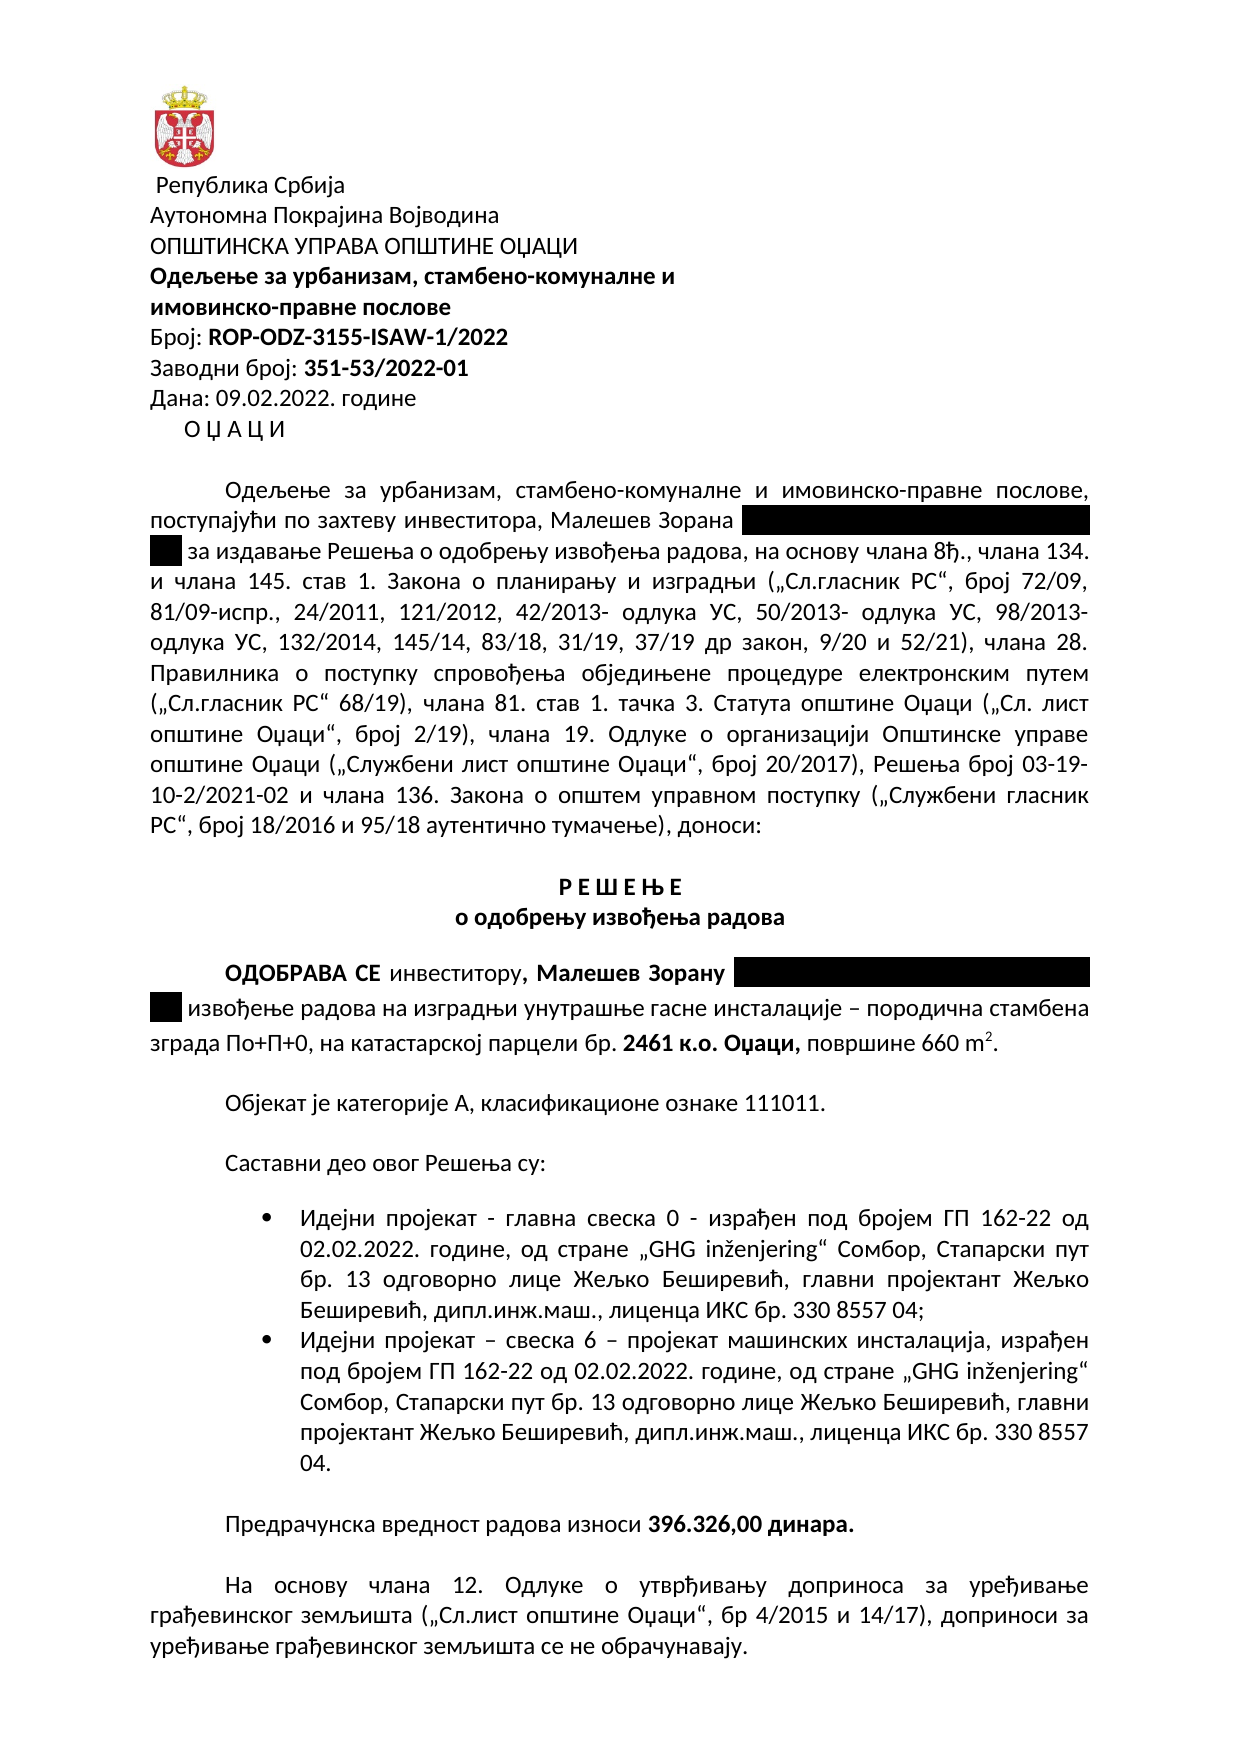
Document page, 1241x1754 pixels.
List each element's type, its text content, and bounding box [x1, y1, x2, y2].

text имовинско-правне послове [150, 291, 1090, 321]
text Број: ROP-ODZ-3155-ISAW-1/2022 [150, 321, 1090, 352]
text Предрачунска вредност радова износи 396.326,00 динара. [150, 1508, 1090, 1538]
text о одобрењу извођења радова [150, 901, 1090, 932]
text ОПШТИНСКА УПРАВА ОПШТИНЕ ОЏАЦИ [150, 230, 1090, 260]
text Р Е Ш Е Њ Е [150, 871, 1090, 901]
text О Џ А Ц И [150, 413, 1090, 443]
picture [150, 84, 218, 169]
list Идејни пројекат - главна свеска 0 - израђен под бројем ГП 162-22 од 02.02.2022. године, од стране „GHG inženjering“ Сомбор, Стапарски пут бр. 13 одговорно лице Жељко Беширевић, главни пројектант Жељко Беширевић, дипл.инж.маш., лиценца ИКС бр. 330 8557 04; [262, 1203, 1090, 1325]
text Одељење за урбанизам, стамбено-комуналне и [150, 260, 1090, 291]
text Република Србија [150, 169, 1090, 199]
text Одељење за урбанизам, стамбено-комуналне и имовинско-правне послове, поступајући по захтеву инвеститора, Малешев Зорана из Оџака, ул. Танаска Рајића бр. 13, за издавање Решења о одобрењу извођења радова, на основу члана 8ђ., члана 134. и члана 145. став 1. Закона о планирању и изградњи („Сл.гласник РС“, број 72/09, 81/09-испр., 24/2011, 121/2012, 42/2013- одлука УС, 50/2013- одлука УС, 98/2013-одлука УС, 132/2014, 145/14, 83/18, 31/19, 37/19 др закон, 9/20 и 52/21), члана 28. Правилника о поступку спровођења обједињене процедуре електронским путем („Сл.гласник РС“ 68/19), члана 81. став 1. тачка 3. Статута општине Оџаци („Сл. лист општине Оџаци“, број 2/19), члана 19. Одлуке о организацији Општинске управе општине Оџаци („Службени лист општине Оџаци“, број 20/2017), Решења број 03-19-10-2/2021-02 и члана 136. Закона о општем управном поступку („Службени гласник РС“, број 18/2016 и 95/18 аутентично тумачење), доноси: [150, 474, 1090, 840]
list Идејни пројекат – свеска 6 – пројекат машинских инсталација, израђен под бројем ГП 162-22 од 02.02.2022. године, од стране „GHG inženjering“ Сомбор, Стапарски пут бр. 13 одговорно лице Жељко Беширевић, главни пројектант Жељко Беширевић, дипл.инж.маш., лиценца ИКС бр. 330 8557 04. [262, 1325, 1090, 1477]
text Oбјекат је категорије А, класификационе ознаке 111011. [150, 1087, 1090, 1117]
text На основу члана 12. Одлуке о утврђивању доприноса за уређивање грађевинског земљишта („Сл.лист општине Оџаци“, бр 4/2015 и 14/17), доприноси за уређивање грађевинског земљишта се не обрачунавају. [150, 1569, 1090, 1660]
text Аутономна Покрајина Војводина [150, 199, 1090, 230]
text ОДОБРАВА СЕ инвеститору, Малешев Зорану из Оџака, ул. Танаска Рајића бр. 13, извођење радова на изградњи унутрашње гасне инсталације – породична стамбена зграда По+П+0, на катастарској парцели бр. 2461 к.о. Оџаци, површине 660 m2. [150, 957, 1090, 1057]
text Саставни део овог Решења су: [150, 1147, 1090, 1177]
text Дана: 09.02.2022. године [150, 382, 1090, 413]
text Заводни број: 351-53/2022-01 [150, 352, 1090, 382]
